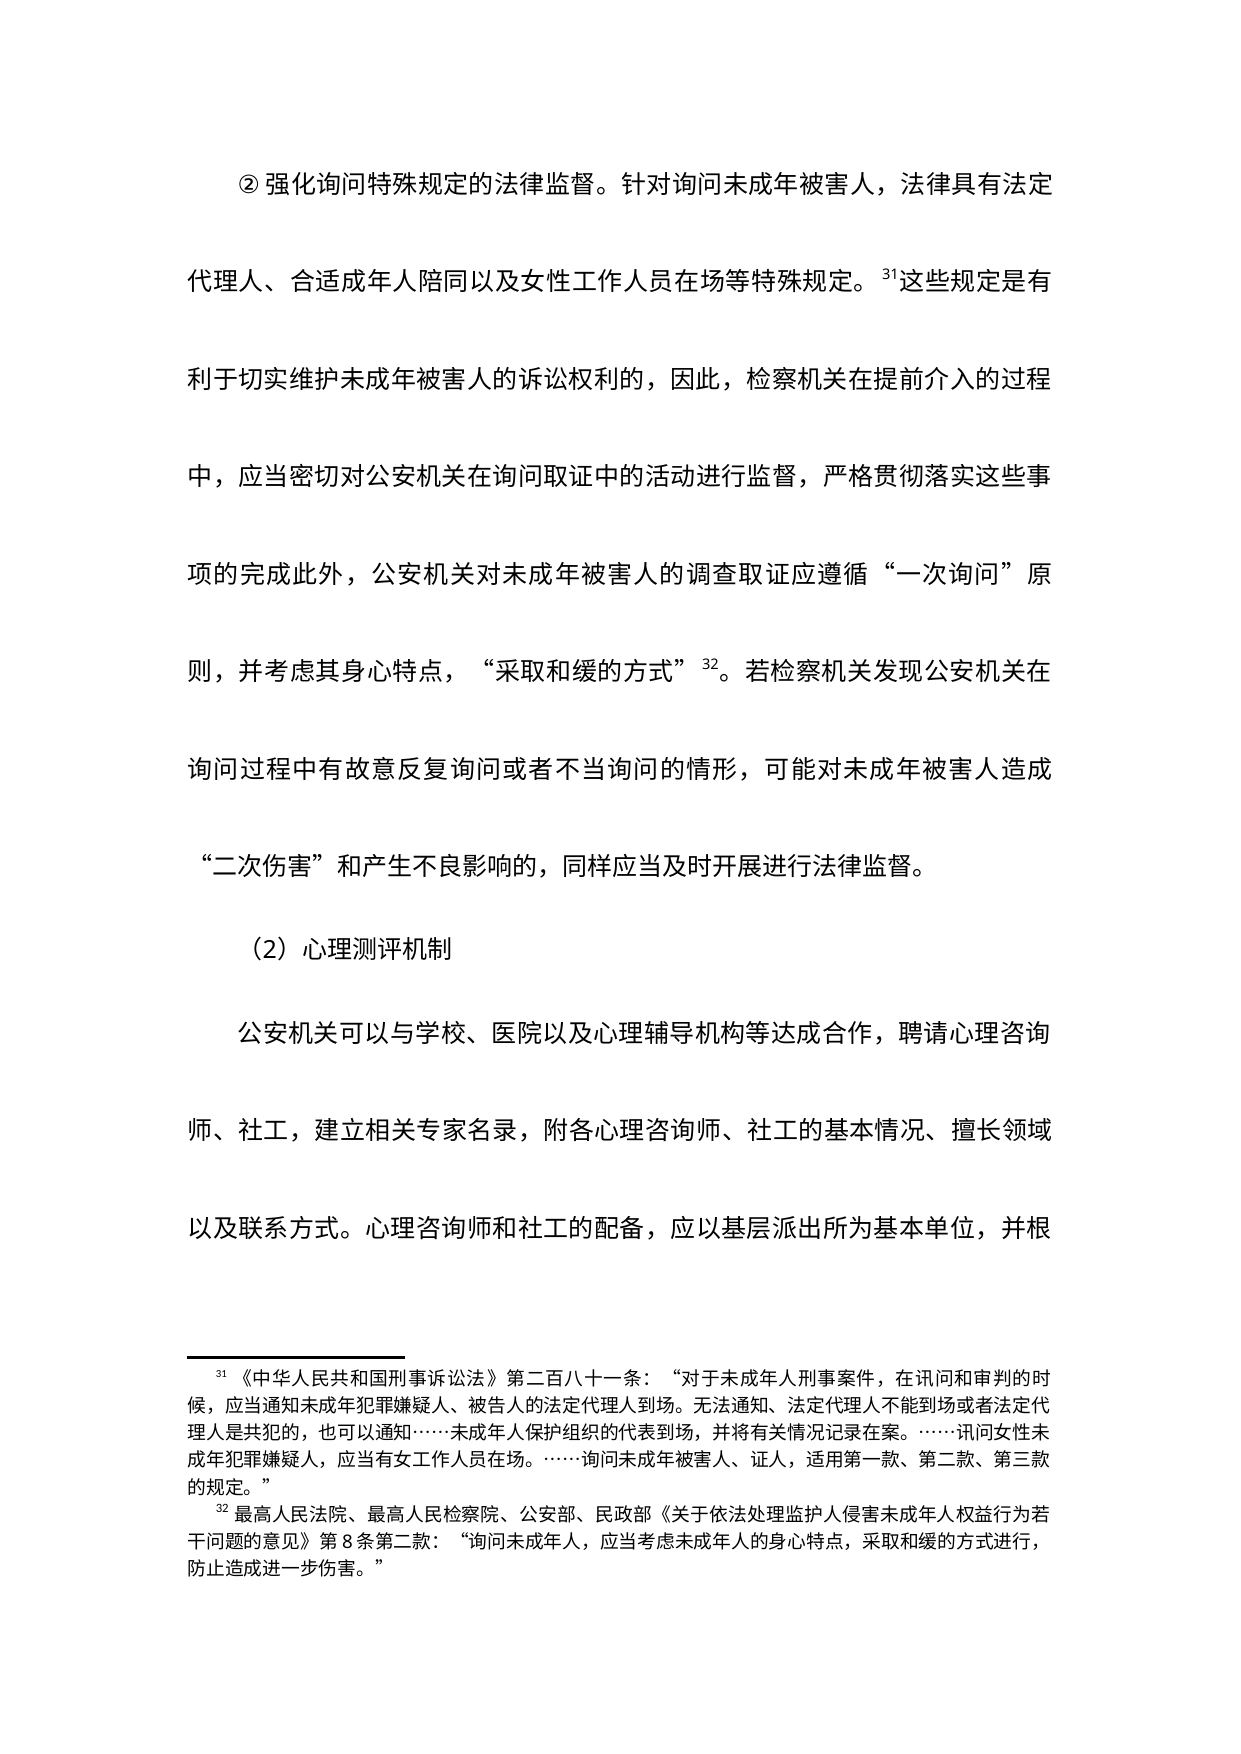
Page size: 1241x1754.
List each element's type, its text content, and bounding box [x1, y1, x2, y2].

list （2）心理测评机制 [187, 916, 1053, 981]
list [187, 999, 1053, 1259]
list ②强化询问特殊规定的法律监督。针对询问未成年被害人，法律具有法定代理人、合适成年人陪同以及女性工作人员在场等特殊规定。这些规定是有利于切实维护未成年被害人的诉讼权利的，因此，检察机关在提前介入的过程中，应当密切对公安机关在询问取证中的活动进行监督，严格贯彻落实这些事项的完成此外，公安机关对未成年被害人的调查取证应遵循“一次询问”原则，并考虑其身心特点，“采取和缓的方式”。若检察机关发现公安机关在询问过程中有故意反复询问或者不当询问的情形，可能对未成年被害人造成“二次伤害”和产生不良影响的，同样应当及时开展进行法律监督。 [187, 150, 1053, 897]
